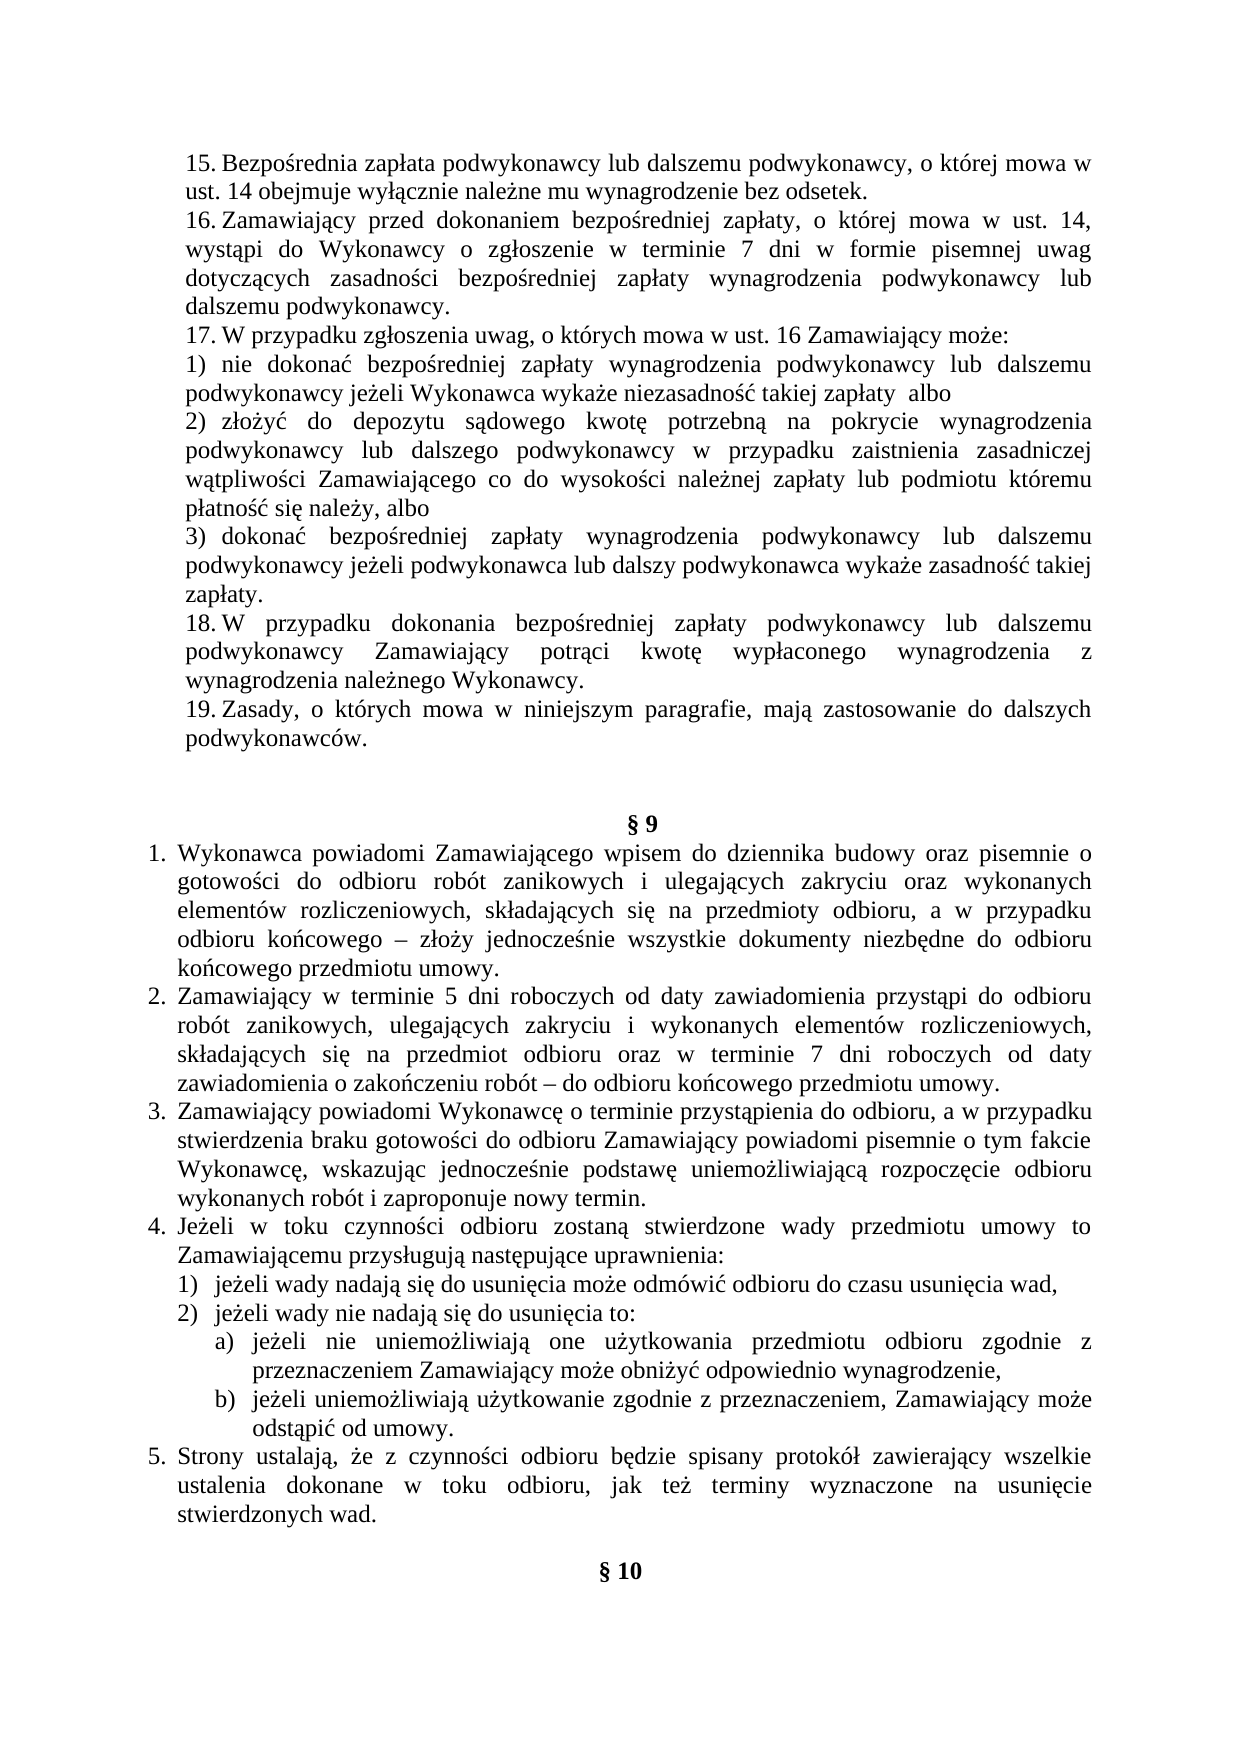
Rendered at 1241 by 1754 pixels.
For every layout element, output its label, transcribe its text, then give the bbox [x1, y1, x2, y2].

text 1) nie dokonać bezpośredniej zapłaty wynagrodzenia podwykonawcy lub dalszemu podwykonawcy jeżeli Wykonawca wykaże niezasadność takiej zapłaty albo [185, 349, 1093, 406]
text 2) złożyć do depozytu sądowego kwotę potrzebną na pokrycie wynagrodzenia podwykonawcy lub dalszego podwykonawcy w przypadku zaistnienia zasadniczej wątpliwości Zamawiającego co do wysokości należnej zapłaty lub podmiotu któremu płatność się należy, albo [185, 406, 1093, 521]
text 17. W przypadku zgłoszenia uwag, o których mowa w ust. 16 Zamawiający może: [185, 320, 1093, 349]
list jeżeli uniemożliwiają użytkowanie zgodnie z przeznaczeniem, Zamawiający może odstąpić od umowy. [214, 1384, 1093, 1441]
list jeżeli nie uniemożliwiają one użytkowania przedmiotu odbioru zgodnie z przeznaczeniem Zamawiający może obniżyć odpowiednio wynagrodzenie, [214, 1326, 1093, 1384]
list jeżeli wady nadają się do usunięcia może odmówić odbioru do czasu usunięcia wad, [177, 1269, 1093, 1298]
list Wykonawca powiadomi Zamawiającego wpisem do dziennika budowy oraz pisemnie o gotowości do odbioru robót zanikowych i ulegających zakryciu oraz wykonanych elementów rozliczeniowych, składających się na przedmioty odbioru, a w przypadku odbioru końcowego – złoży jednocześnie wszystkie dokumenty niezbędne do odbioru końcowego przedmiotu umowy. [148, 838, 1093, 981]
list Zamawiający powiadomi Wykonawcę o terminie przystąpienia do odbioru, a w przypadku stwierdzenia braku gotowości do odbioru Zamawiający powiadomi pisemnie o tym fakcie Wykonawcę, wskazując jednocześnie podstawę uniemożliwiającą rozpoczęcie odbioru wykonanych robót i zaproponuje nowy termin. [148, 1096, 1093, 1211]
list jeżeli wady nie nadają się do usunięcia to: [177, 1298, 1093, 1326]
list Strony ustalają, że z czynności odbioru będzie spisany protokół zawierający wszelkie ustalenia dokonane w toku odbioru, jak też terminy wyznaczone na usunięcie stwierdzonych wad. [148, 1441, 1093, 1528]
text 15. Bezpośrednia zapłata podwykonawcy lub dalszemu podwykonawcy, o której mowa w ust. 14 obejmuje wyłącznie należne mu wynagrodzenie bez odsetek. [185, 148, 1093, 205]
list § 9 [192, 809, 1093, 838]
text 3) dokonać bezpośredniej zapłaty wynagrodzenia podwykonawcy lub dalszemu podwykonawcy jeżeli podwykonawca lub dalszy podwykonawca wykaże zasadność takiej zapłaty. [185, 521, 1093, 608]
text 16. Zamawiający przed dokonaniem bezpośredniej zapłaty, o której mowa w ust. 14, wystąpi do Wykonawcy o zgłoszenie w terminie 7 dni w formie pisemnej uwag dotyczących zasadności bezpośredniej zapłaty wynagrodzenia podwykonawcy lub dalszemu podwykonawcy. [185, 205, 1093, 320]
text 19. Zasady, o których mowa w niniejszym paragrafie, mają zastosowanie do dalszych podwykonawców. [185, 694, 1093, 751]
text 18. W przypadku dokonania bezpośredniej zapłaty podwykonawcy lub dalszemu podwykonawcy Zamawiający potrąci kwotę wypłaconego wynagrodzenia z wynagrodzenia należnego Wykonawcy. [185, 608, 1093, 694]
text § 10 [148, 1556, 1093, 1585]
list Zamawiający w terminie 5 dni roboczych od daty zawiadomienia przystąpi do odbioru robót zanikowych, ulegających zakryciu i wykonanych elementów rozliczeniowych, składających się na przedmiot odbioru oraz w terminie 7 dni roboczych od daty zawiadomienia o zakończeniu robót – do odbioru końcowego przedmiotu umowy. [148, 981, 1093, 1096]
list Jeżeli w toku czynności odbioru zostaną stwierdzone wady przedmiotu umowy to Zamawiającemu przysługują następujące uprawnienia: [148, 1211, 1093, 1269]
